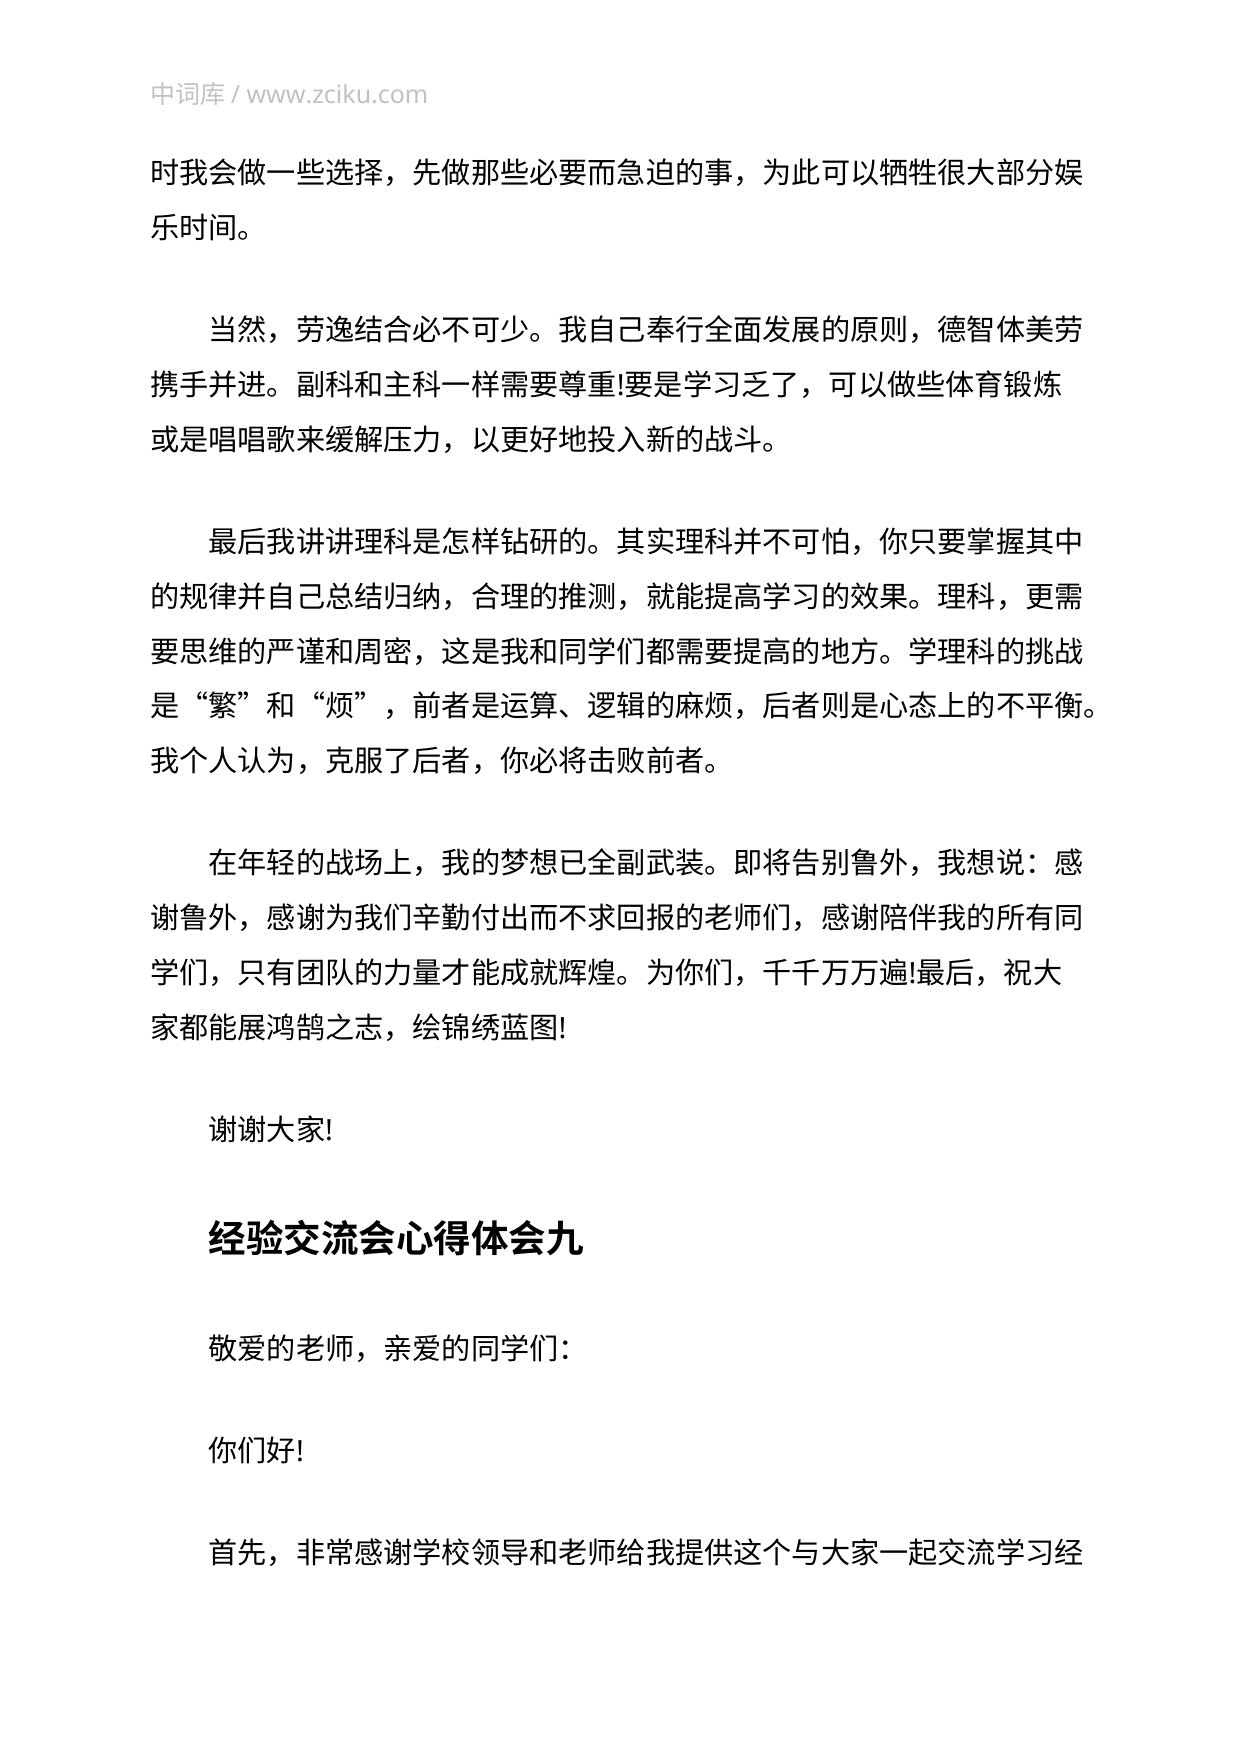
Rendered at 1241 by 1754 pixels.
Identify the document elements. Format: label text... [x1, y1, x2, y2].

text 经验交流会心得体会九 [150, 1208, 1090, 1263]
text 你们好! [150, 1428, 1090, 1470]
text 当然，劳逸结合必不可少。我自己奉行全面发展的原则，德智体美劳携手并进。副科和主科一样需要尊重!要是学习乏了，可以做些体育锻炼或是唱唱歌来缓解压力，以更好地投入新的战斗。 [150, 307, 1090, 459]
text 最后我讲讲理科是怎样钻研的。其实理科并不可怕，你只要掌握其中的规律并自己总结归纳，合理的推测，就能提高学习的效果。理科，更需要思维的严谨和周密，这是我和同学们都需要提高的地方。学理科的挑战是“繁”和“烦”，前者是运算、逻辑的麻烦，后者则是心态上的不平衡。我个人认为，克服了后者，你必将击败前者。 [150, 518, 1090, 780]
text 在年轻的战场上，我的梦想已全副武装。即将告别鲁外，我想说：感谢鲁外，感谢为我们辛勤付出而不求回报的老师们，感谢陪伴我的所有同学们，只有团队的力量才能成就辉煌。为你们，千千万万遍!最后，祝大家都能展鸿鹄之志，绘锦绣蓝图! [150, 840, 1090, 1047]
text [150, 150, 1090, 247]
text 敬爱的老师，亲爱的同学们： [150, 1326, 1090, 1368]
text 谢谢大家! [150, 1106, 1090, 1149]
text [150, 1529, 1090, 1572]
